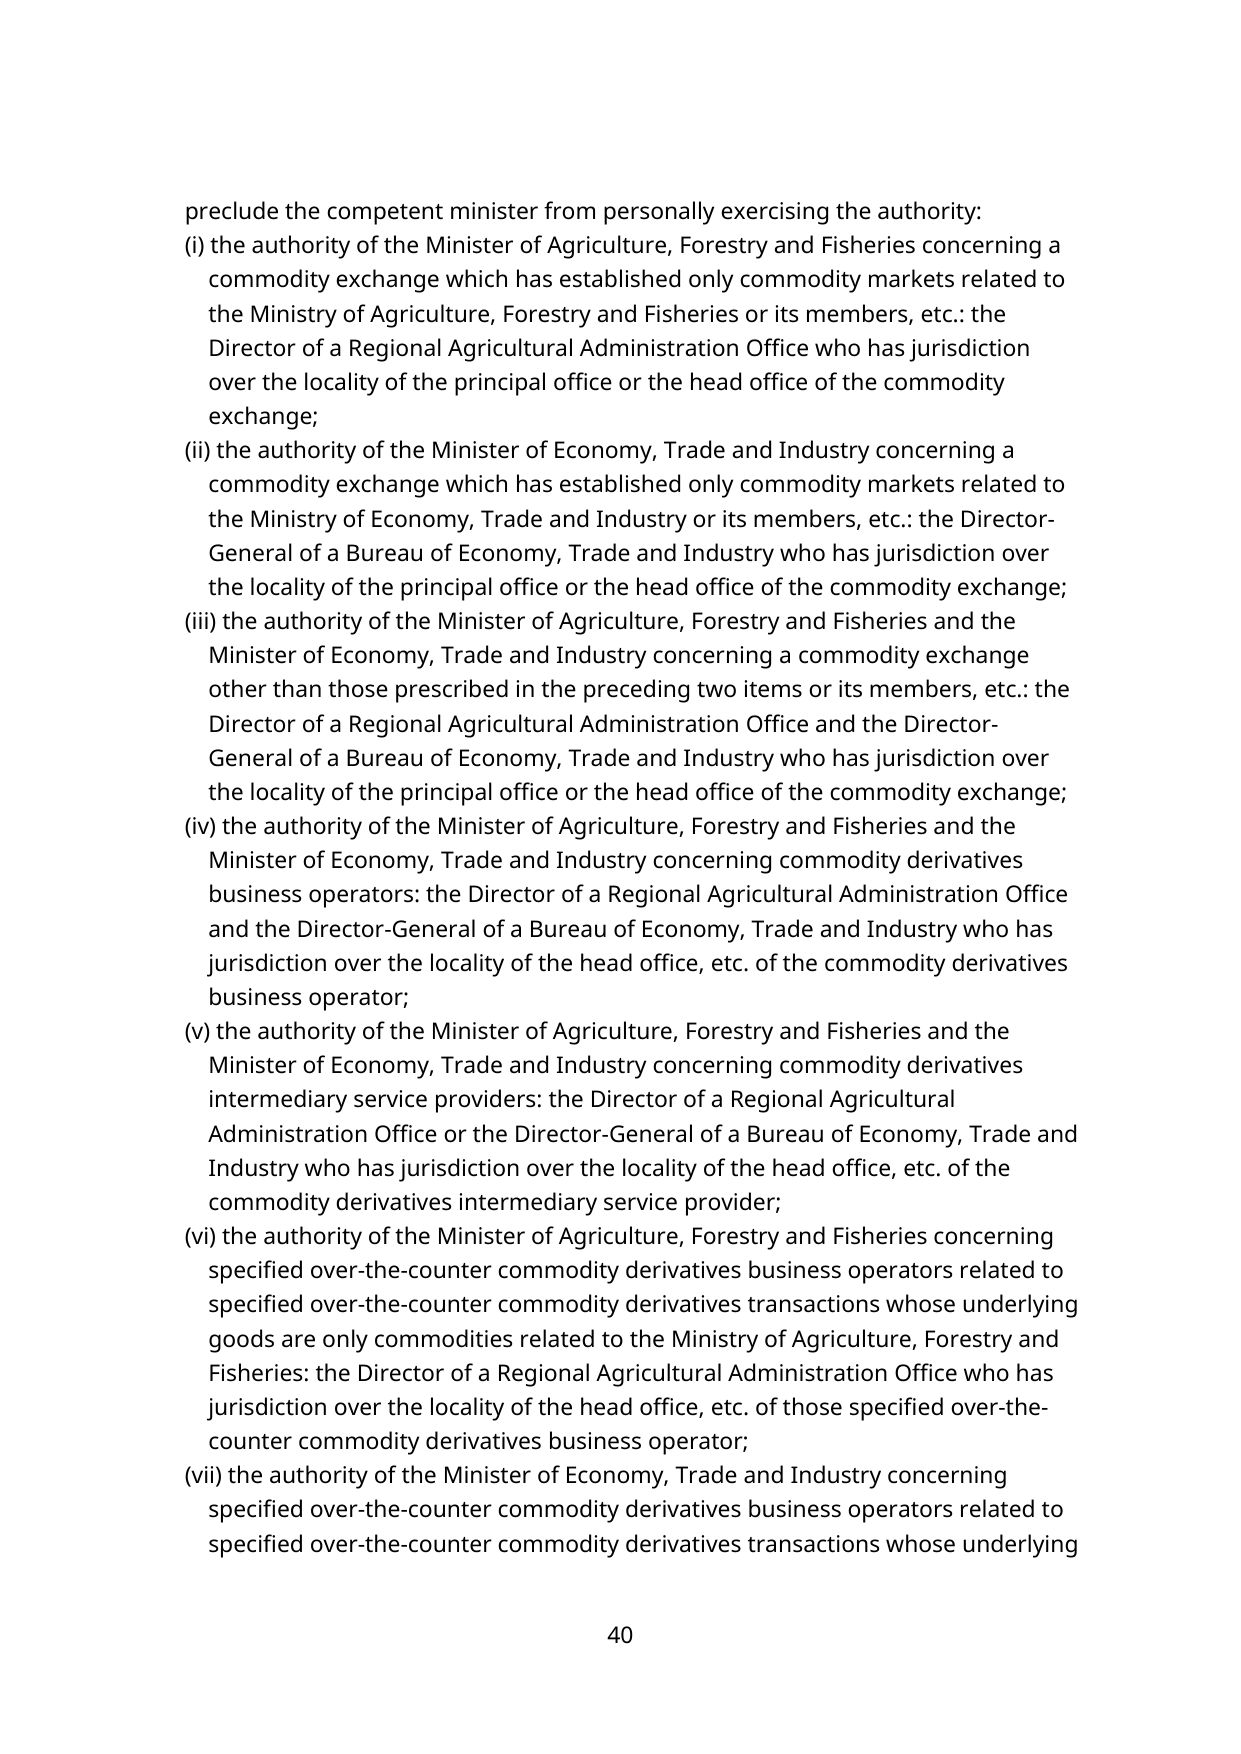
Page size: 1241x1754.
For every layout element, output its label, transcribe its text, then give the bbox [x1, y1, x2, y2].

text (i) the authority of the Minister of Agriculture, Forestry and Fisheries concerning a commodity exchange which has established only commodity markets related to the Ministry of Agriculture, Forestry and Fisheries or its members, etc.: the Director of a Regional Agricultural Administration Office who has jurisdiction over the locality of the principal office or the head office of the commodity exchange; [184, 228, 1079, 433]
text (iii) the authority of the Minister of Agriculture, Forestry and Fisheries and the Minister of Economy, Trade and Industry concerning a commodity exchange other than those prescribed in the preceding two items or its members, etc.: the Director of a Regional Agricultural Administration Office and the Director-General of a Bureau of Economy, Trade and Industry who has jurisdiction over the locality of the principal office or the head office of the commodity exchange; [184, 604, 1079, 809]
text (ii) the authority of the Minister of Economy, Trade and Industry concerning a commodity exchange which has established only commodity markets related to the Ministry of Economy, Trade and Industry or its members, etc.: the Director-General of a Bureau of Economy, Trade and Industry who has jurisdiction over the locality of the principal office or the head office of the commodity exchange; [184, 433, 1079, 604]
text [184, 1458, 1079, 1560]
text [161, 194, 1079, 228]
text (iv) the authority of the Minister of Agriculture, Forestry and Fisheries and the Minister of Economy, Trade and Industry concerning commodity derivatives business operators: the Director of a Regional Agricultural Administration Office and the Director-General of a Bureau of Economy, Trade and Industry who has jurisdiction over the locality of the head office, etc. of the commodity derivatives business operator; [184, 809, 1079, 1014]
text (v) the authority of the Minister of Agriculture, Forestry and Fisheries and the Minister of Economy, Trade and Industry concerning commodity derivatives intermediary service providers: the Director of a Regional Agricultural Administration Office or the Director-General of a Bureau of Economy, Trade and Industry who has jurisdiction over the locality of the head office, etc. of the commodity derivatives intermediary service provider; [184, 1014, 1079, 1219]
text (vi) the authority of the Minister of Agriculture, Forestry and Fisheries concerning specified over-the-counter commodity derivatives business operators related to specified over-the-counter commodity derivatives transactions whose underlying goods are only commodities related to the Ministry of Agriculture, Forestry and Fisheries: the Director of a Regional Agricultural Administration Office who has jurisdiction over the locality of the head office, etc. of those specified over-the-counter commodity derivatives business operator; [184, 1219, 1079, 1458]
